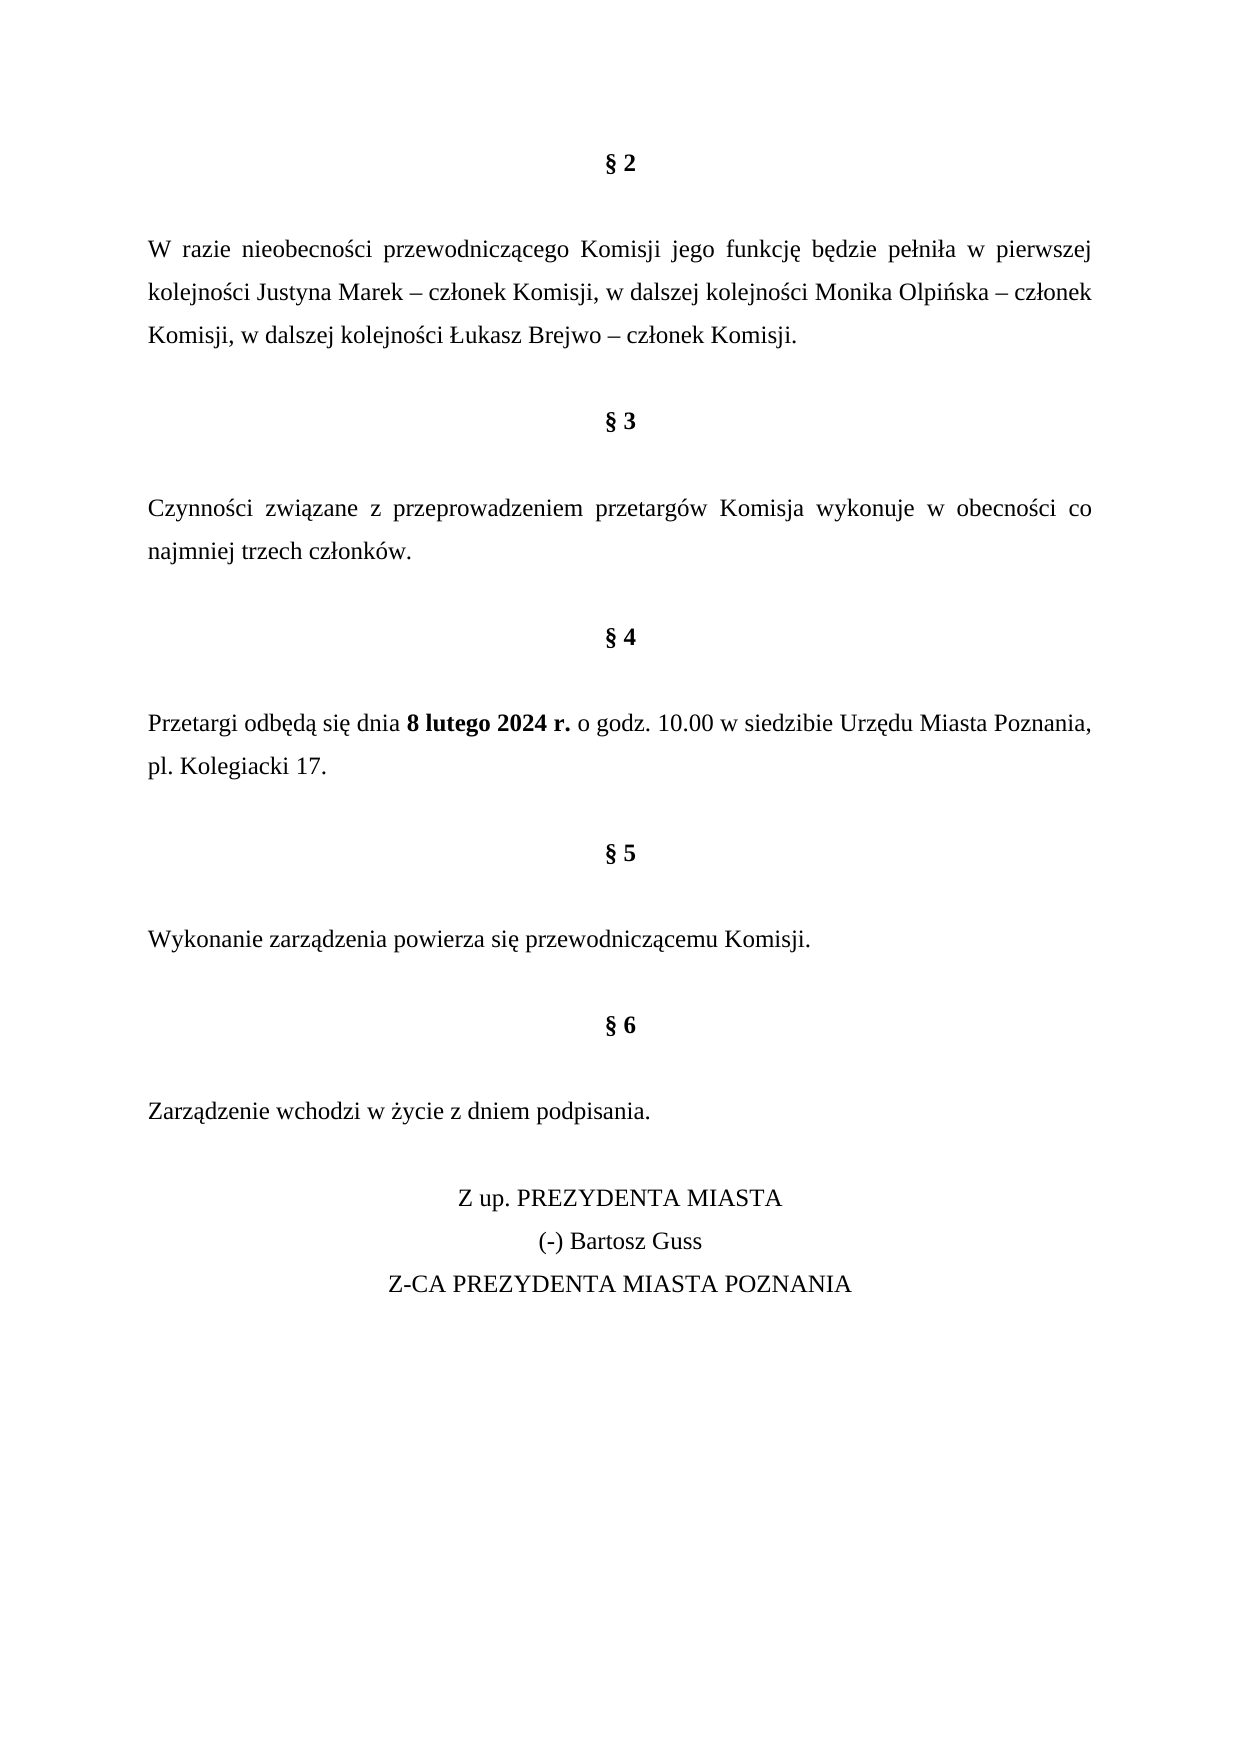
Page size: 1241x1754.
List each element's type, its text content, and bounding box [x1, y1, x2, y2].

text Z-CA PREZYDENTA MIASTA POZNANIA [148, 1269, 1093, 1298]
text Wykonanie zarządzenia powierza się przewodniczącemu Komisji. [148, 924, 1093, 953]
text (-) Bartosz Guss [148, 1226, 1093, 1254]
text Czynności związane z przeprowadzeniem przetargów Komisja wykonuje w obecności co najmniej trzech członków. [148, 493, 1093, 564]
text § 2 [148, 148, 1093, 176]
text W razie nieobecności przewodniczącego Komisji jego funkcję będzie pełniła w pierwszej kolejności Justyna Marek – członek Komisji, w dalszej kolejności Monika Olpińska – członek Komisji, w dalszej kolejności Łukasz Brejwo – członek Komisji. [148, 234, 1093, 349]
text Z up. PREZYDENTA MIASTA [148, 1183, 1093, 1211]
text Zarządzenie wchodzi w życie z dniem podpisania. [148, 1096, 1093, 1125]
text § 4 [148, 622, 1093, 651]
text Przetargi odbędą się dnia 8 lutego 2024 r. o godz. 10.00 w siedzibie Urzędu Miasta Poznania, pl. Kolegiacki 17. [148, 708, 1093, 780]
text § 6 [148, 1010, 1093, 1039]
text § 3 [148, 406, 1093, 435]
text § 5 [148, 838, 1093, 866]
